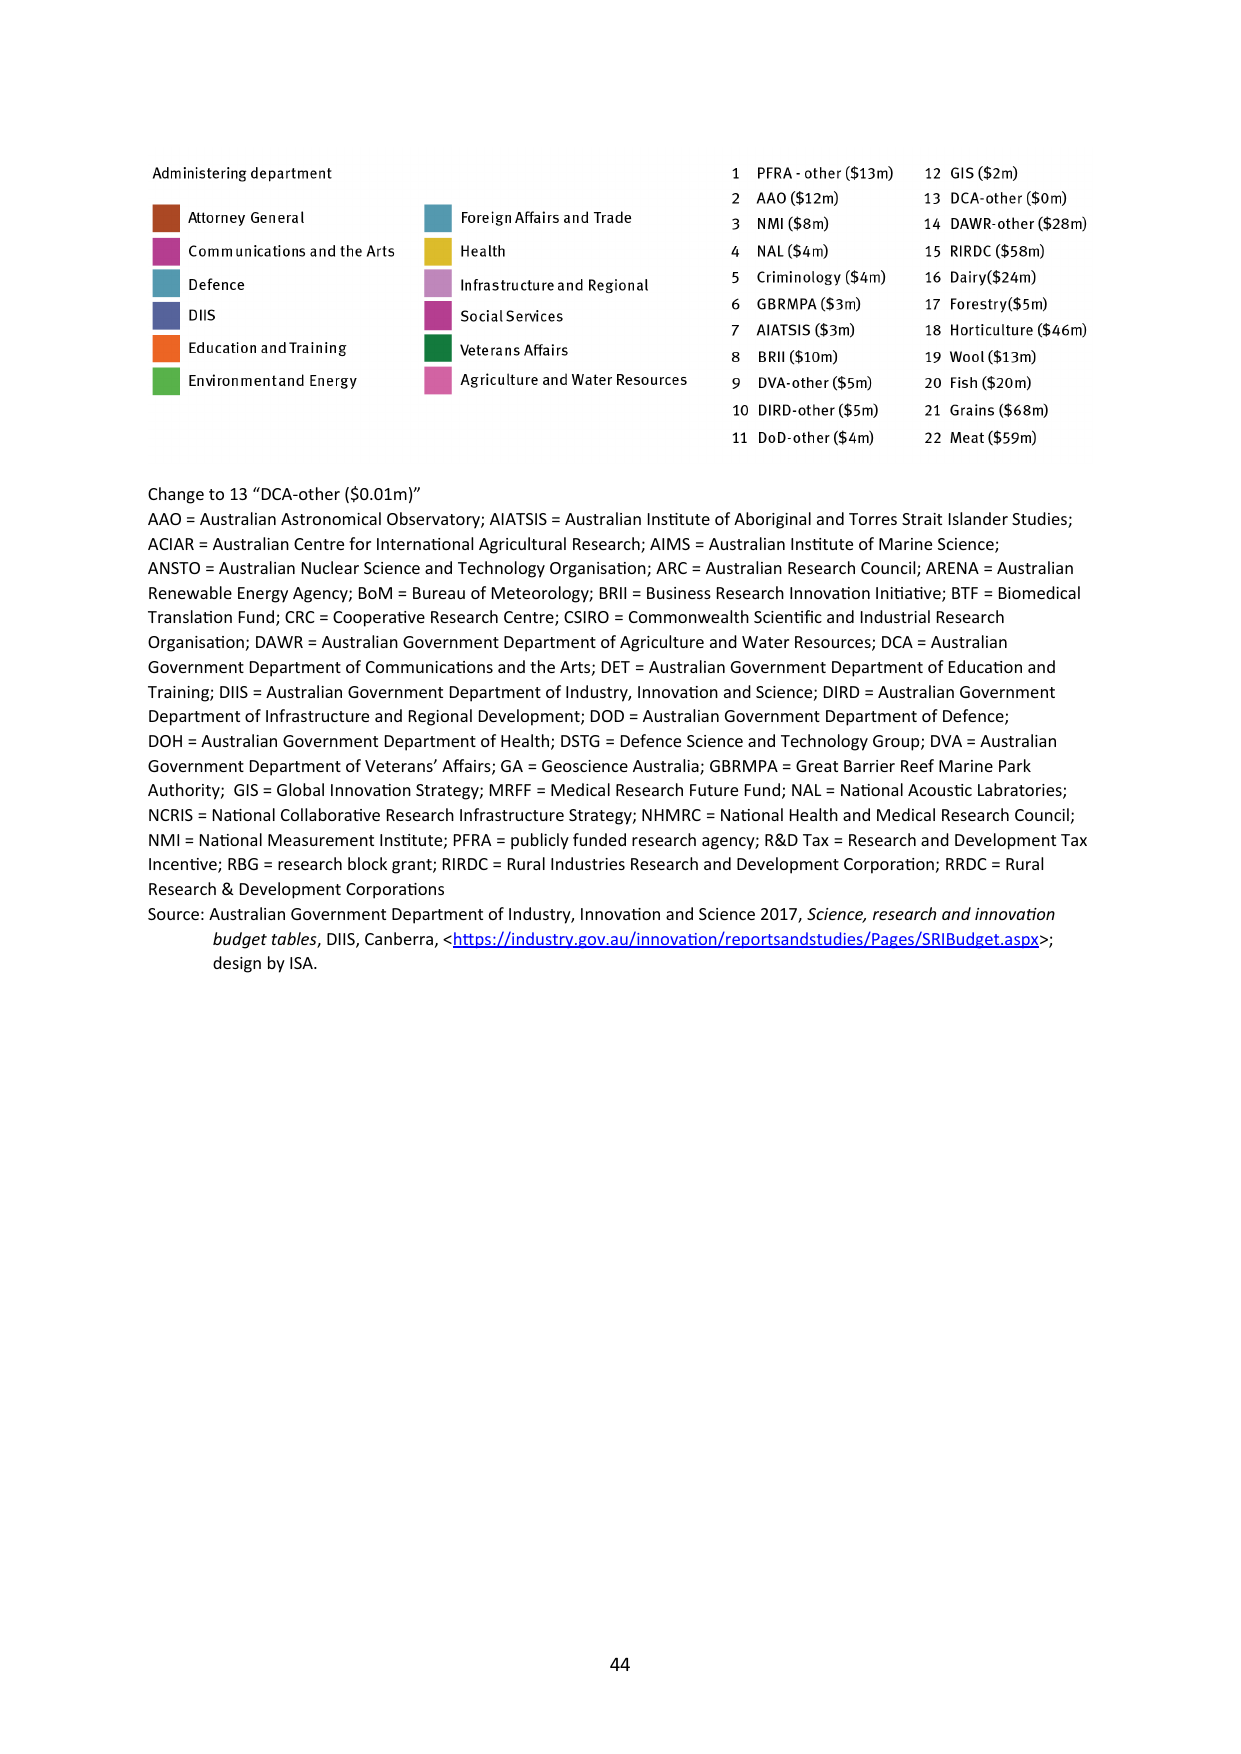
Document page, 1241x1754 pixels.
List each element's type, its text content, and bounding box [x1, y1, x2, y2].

text Change to 13 “DCA-other ($0.01m)” [148, 482, 1092, 505]
picture [147, 147, 1093, 464]
text Source: Australian Government Department of Industry, Innovation and Science 2017, Science, research and innovation budget tables, DIIS, Canberra, <https://industry.gov.au/innovation/reportsandstudies/Pages/SRIBudget.aspx>; design by ISA. [148, 902, 1092, 974]
text AAO = Australian Astronomical Observatory; AIATSIS = Australian Institute of Aboriginal and Torres Strait Islander Studies; ACIAR = Australian Centre for International Agricultural Research; AIMS = Australian Institute of Marine Science; ANSTO = Australian Nuclear Science and Technology Organisation; ARC = Australian Research Council; ARENA = Australian Renewable Energy Agency; BoM = Bureau of Meteorology; BRII = Business Research Innovation Initiative; BTF = Biomedical Translation Fund; CRC = Cooperative Research Centre; CSIRO = Commonwealth Scientific and Industrial Research Organisation; DAWR = Australian Government Department of Agriculture and Water Resources; DCA = Australian Government Department of Communications and the Arts; DET = Australian Government Department of Education and Training; DIIS = Australian Government Department of Industry, Innovation and Science; DIRD = Australian Government Department of Infrastructure and Regional Development; DOD = Australian Government Department of Defence; DOH = Australian Government Department of Health; DSTG = Defence Science and Technology Group; DVA = Australian Government Department of Veterans’ Affairs; GA = Geoscience Australia; GBRMPA = Great Barrier Reef Marine Park Authority; GIS = Global Innovation Strategy; MRFF = Medical Research Future Fund; NAL = National Acoustic Labratories; NCRIS = National Collaborative Research Infrastructure Strategy; NHMRC = National Health and Medical Research Council; NMI = National Measurement Institute; PFRA = publicly funded research agency; R&D Tax = Research and Development Tax Incentive; RBG = research block grant; RIRDC = Rural Industries Research and Development Corporation; RRDC = Rural Research & Development Corporations [148, 507, 1092, 900]
